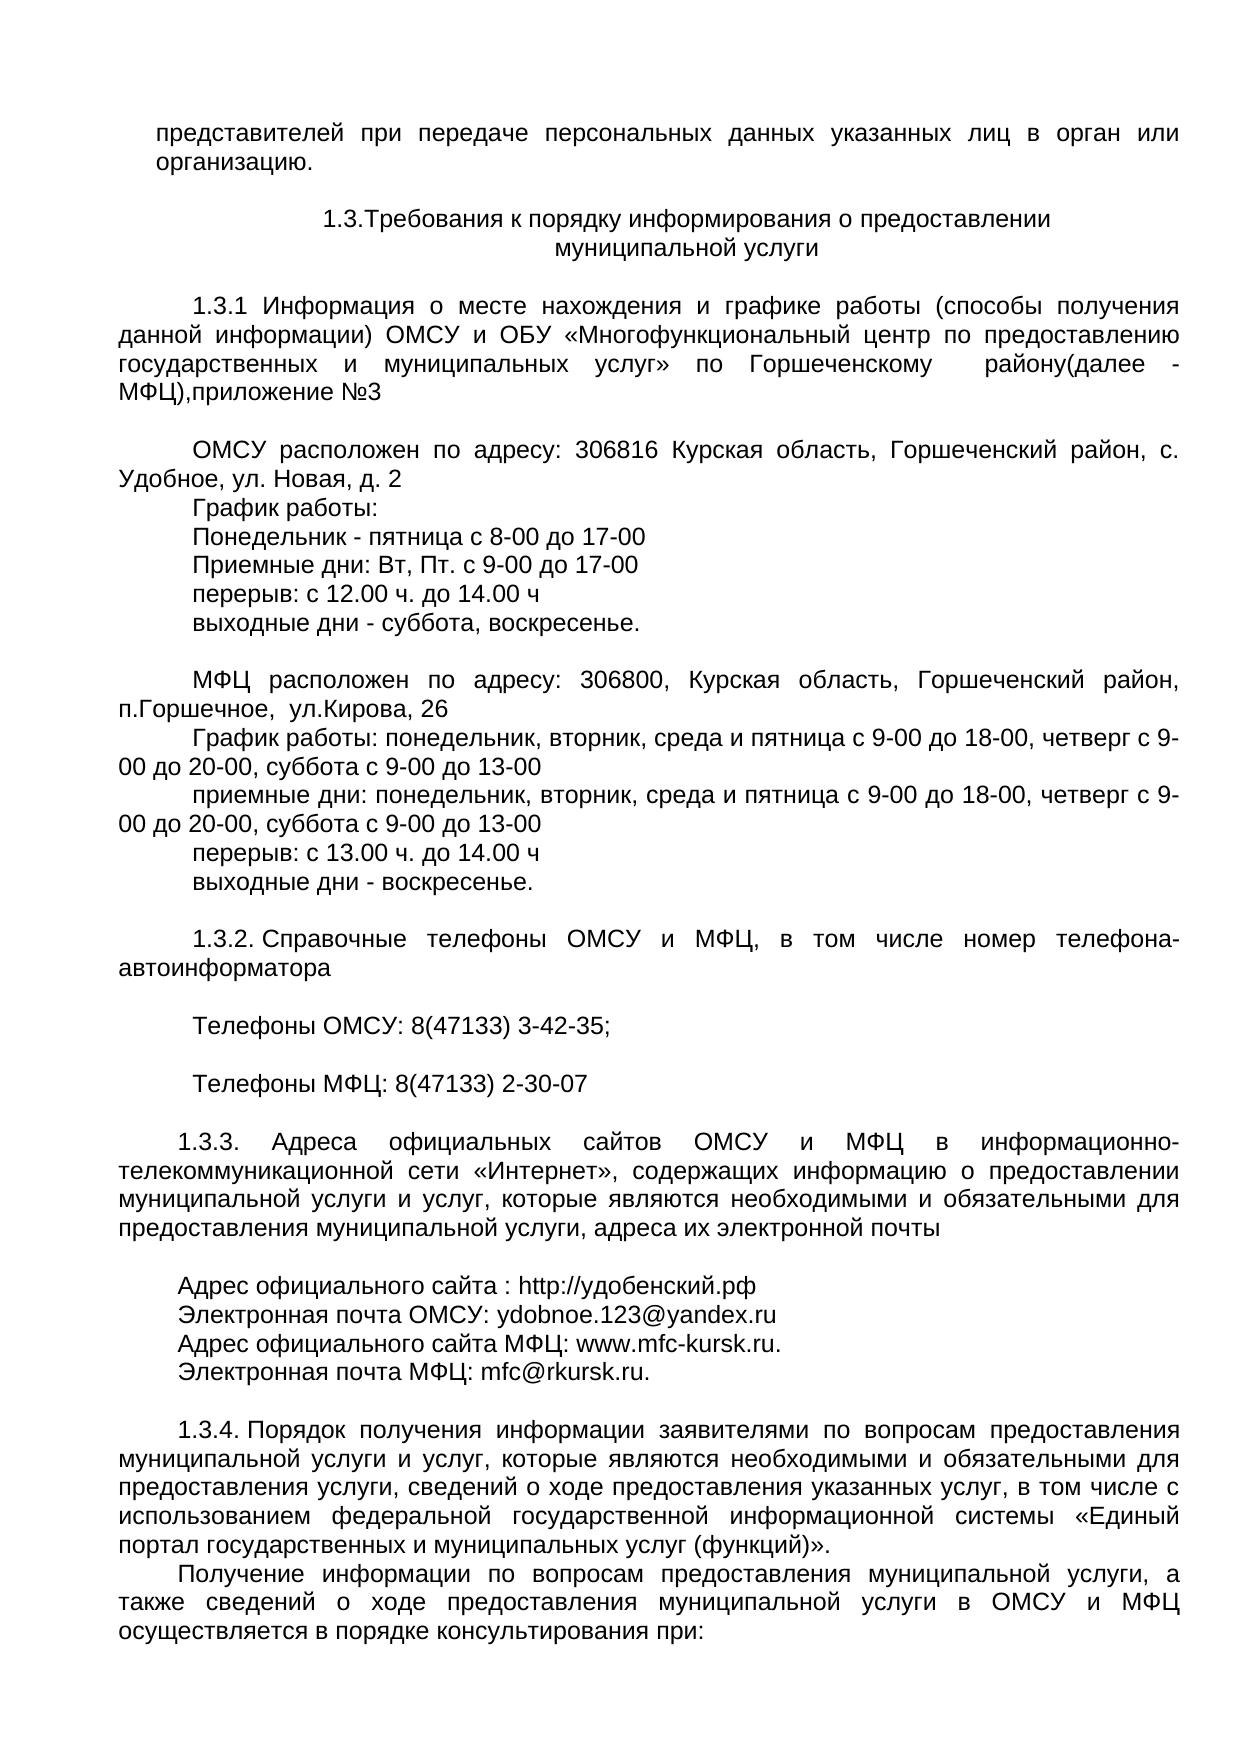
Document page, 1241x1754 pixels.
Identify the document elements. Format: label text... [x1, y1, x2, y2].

text Приемные дни: Вт, Пт. с 9-00 до 17-00 [118, 550, 1181, 579]
text График работы: понедельник, вторник, среда и пятница с 9-00 до 18-00, четверг с 9-00 до 20-00, суббота с 9-00 до 13-00 [118, 723, 1181, 780]
text Адрес официального сайта : http://удобенский.рф [118, 1271, 1181, 1300]
text выходные дни - суббота, воскресенье. [118, 608, 1181, 636]
text муниципальной услуги [192, 233, 1181, 262]
text ОМСУ расположен по адресу: 306816 Курская область, Горшеченский район, с. Удобное, ул. Новая, д. 2 [118, 435, 1181, 493]
text Электронная почта ОМСУ: ydobnoe.123@yandex.ru [118, 1300, 1181, 1328]
text 1.3.3. Адреса официальных сайтов ОМСУ и МФЦ в информационно-телекоммуникационной сети «Интернет», содержащих информацию о предоставлении муниципальной услуги и услуг, которые являются необходимыми и обязательными для предоставления муниципальной услуги, адреса их электронной почты [118, 1127, 1181, 1242]
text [156, 118, 1181, 176]
text Адрес официального сайта МФЦ: www.mfc-kursk.ru. [118, 1328, 1181, 1357]
text перерыв: с 12.00 ч. до 14.00 ч [118, 579, 1181, 608]
text График работы: [118, 493, 1181, 521]
text Понедельник - пятница с 8-00 до 17-00 [118, 521, 1181, 550]
text приемные дни: понедельник, вторник, среда и пятница с 9-00 до 18-00, четверг с 9-00 до 20-00, суббота с 9-00 до 13-00 [118, 780, 1181, 838]
text Получение информации по вопросам предоставления муниципальной услуги, а также сведений о ходе предоставления муниципальной услуги в ОМСУ и МФЦ осуществляется в порядке консультирования при: [118, 1558, 1181, 1645]
text Электронная почта МФЦ: mfc@rkursk.ru. [118, 1357, 1181, 1386]
text МФЦ расположен по адресу: 306800, Курская область, Горшеченский район, п.Горшечное, ул.Кирова, 26 [118, 665, 1181, 723]
text Телефоны ОМСУ: 8(47133) 3-42-35; [118, 1011, 1181, 1040]
text 1.3.1 Информация о месте нахождения и графике работы (способы получения данной информации) ОМСУ и ОБУ «Многофункциональный центр по предоставлению государственных и муниципальных услуг» по Горшеченскому району(далее - МФЦ),приложение №3 [118, 291, 1181, 406]
text перерыв: с 13.00 ч. до 14.00 ч [118, 838, 1181, 866]
text Телефоны МФЦ: 8(47133) 2-30-07 [118, 1069, 1181, 1098]
text выходные дни - воскресенье. [118, 866, 1181, 895]
text 1.3.4. Порядок получения информации заявителями по вопросам предоставления муниципальной услуги и услуг, которые являются необходимыми и обязательными для предоставления услуги, сведений о ходе предоставления указанных услуг, в том числе с использованием федеральной государственной информационной системы «Единый портал государственных и муниципальных услуг (функций)». [118, 1415, 1181, 1558]
text 1.3.Требования к порядку информирования о предоставлении [192, 204, 1181, 233]
text 1.3.2. Справочные телефоны ОМСУ и МФЦ, в том числе номер телефона-автоинформатора [118, 924, 1181, 982]
